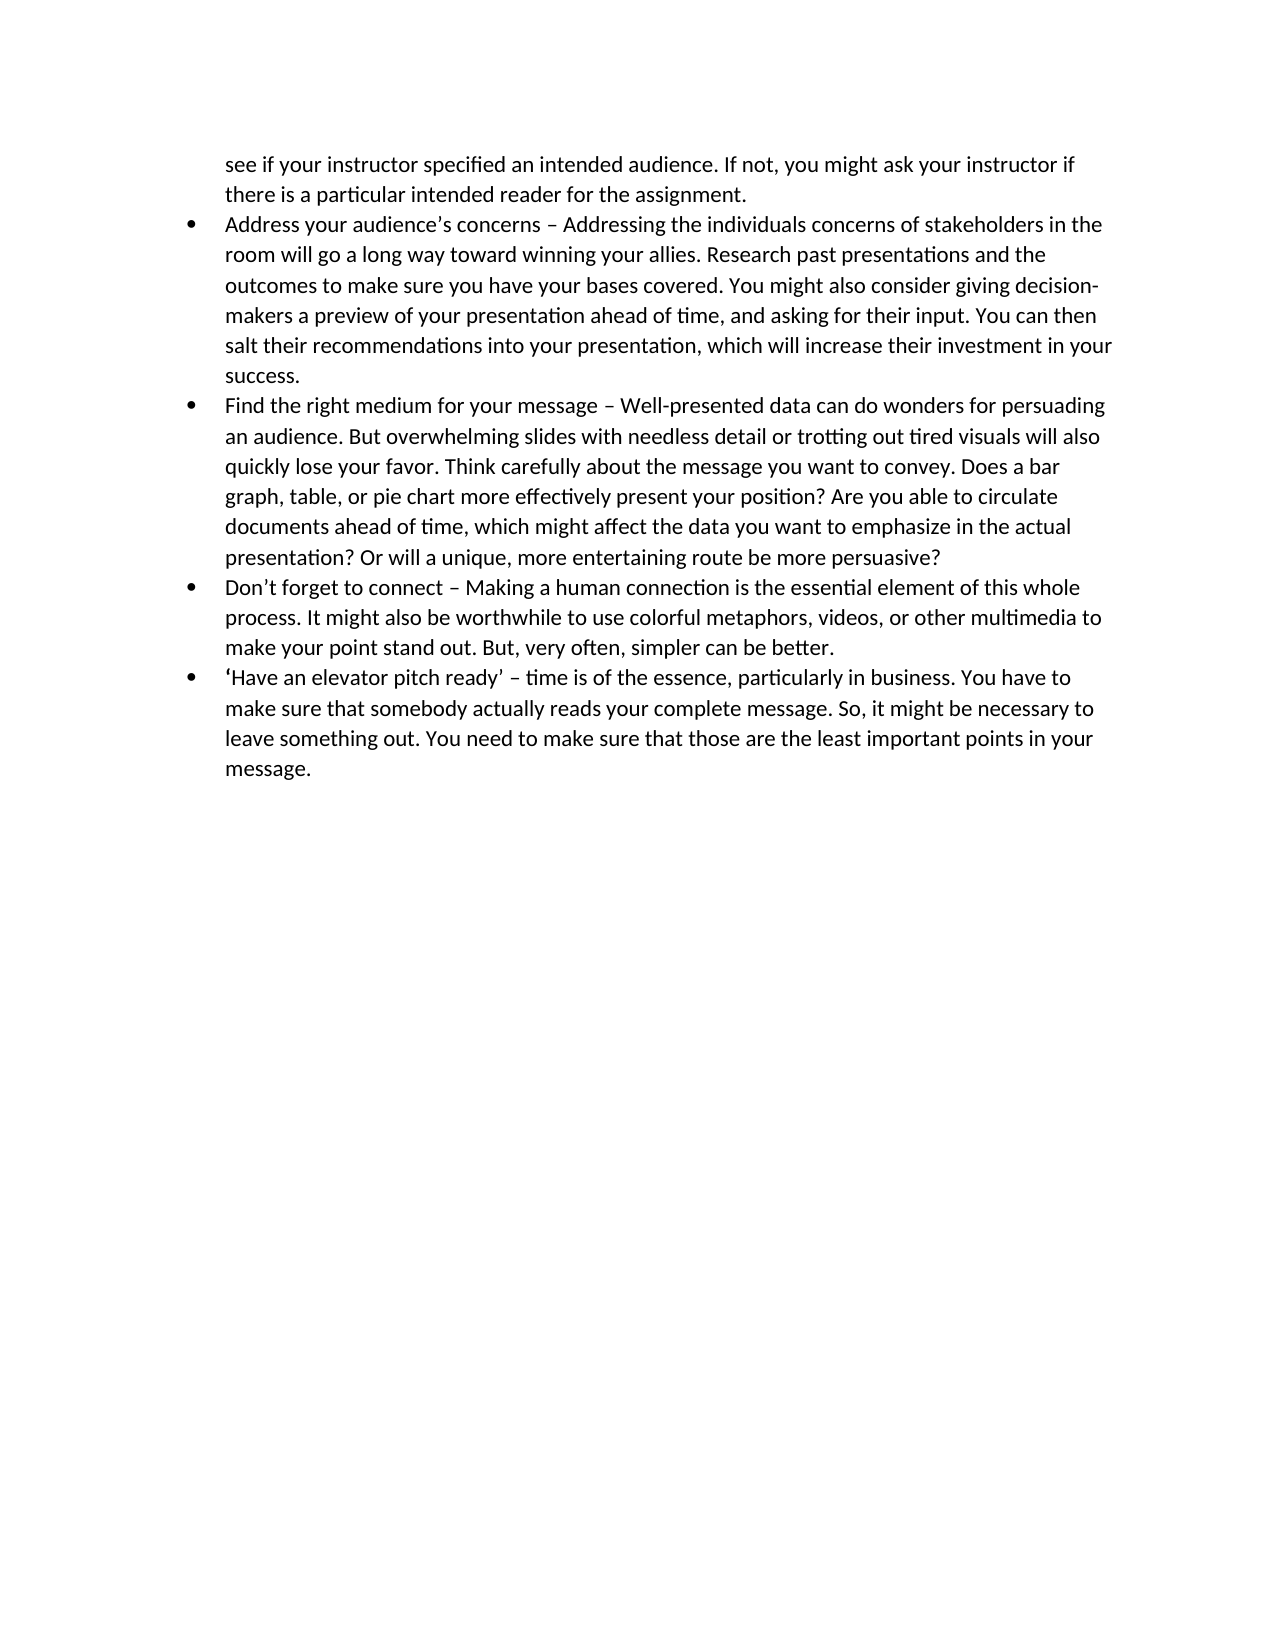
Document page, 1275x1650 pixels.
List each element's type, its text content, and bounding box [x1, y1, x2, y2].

list Find the right medium for your message – Well-presented data can do wonders for persuading an audience. But overwhelming slides with needless detail or trotting out tired visuals will also quickly lose your favor. Think carefully about the message you want to convey. Does a bar graph, table, or pie chart more effectively present your position? Are you able to circulate documents ahead of time, which might affect the data you want to emphasize in the actual presentation? Or will a unique, more entertaining route be more persuasive? [187, 392, 1125, 571]
list Address your audience’s concerns – Addressing the individuals concerns of stakeholders in the room will go a long way toward winning your allies. Research past presentations and the outcomes to make sure you have your bases covered. You might also consider giving decision-makers a preview of your presentation ahead of time, and asking for their input. You can then salt their recommendations into your presentation, which will increase their investment in your success. [187, 210, 1125, 389]
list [187, 150, 1125, 208]
list ‘Have an elevator pitch ready’ – time is of the essence, particularly in business. You have to make sure that somebody actually reads your complete message. So, it might be necessary to leave something out. You need to make sure that those are the least important points in your message. [187, 663, 1125, 782]
list Don’t forget to connect – Making a human connection is the essential element of this whole process. It might also be worthwhile to use colorful metaphors, videos, or other multimedia to make your point stand out. But, very often, simpler can be better. [187, 573, 1125, 661]
